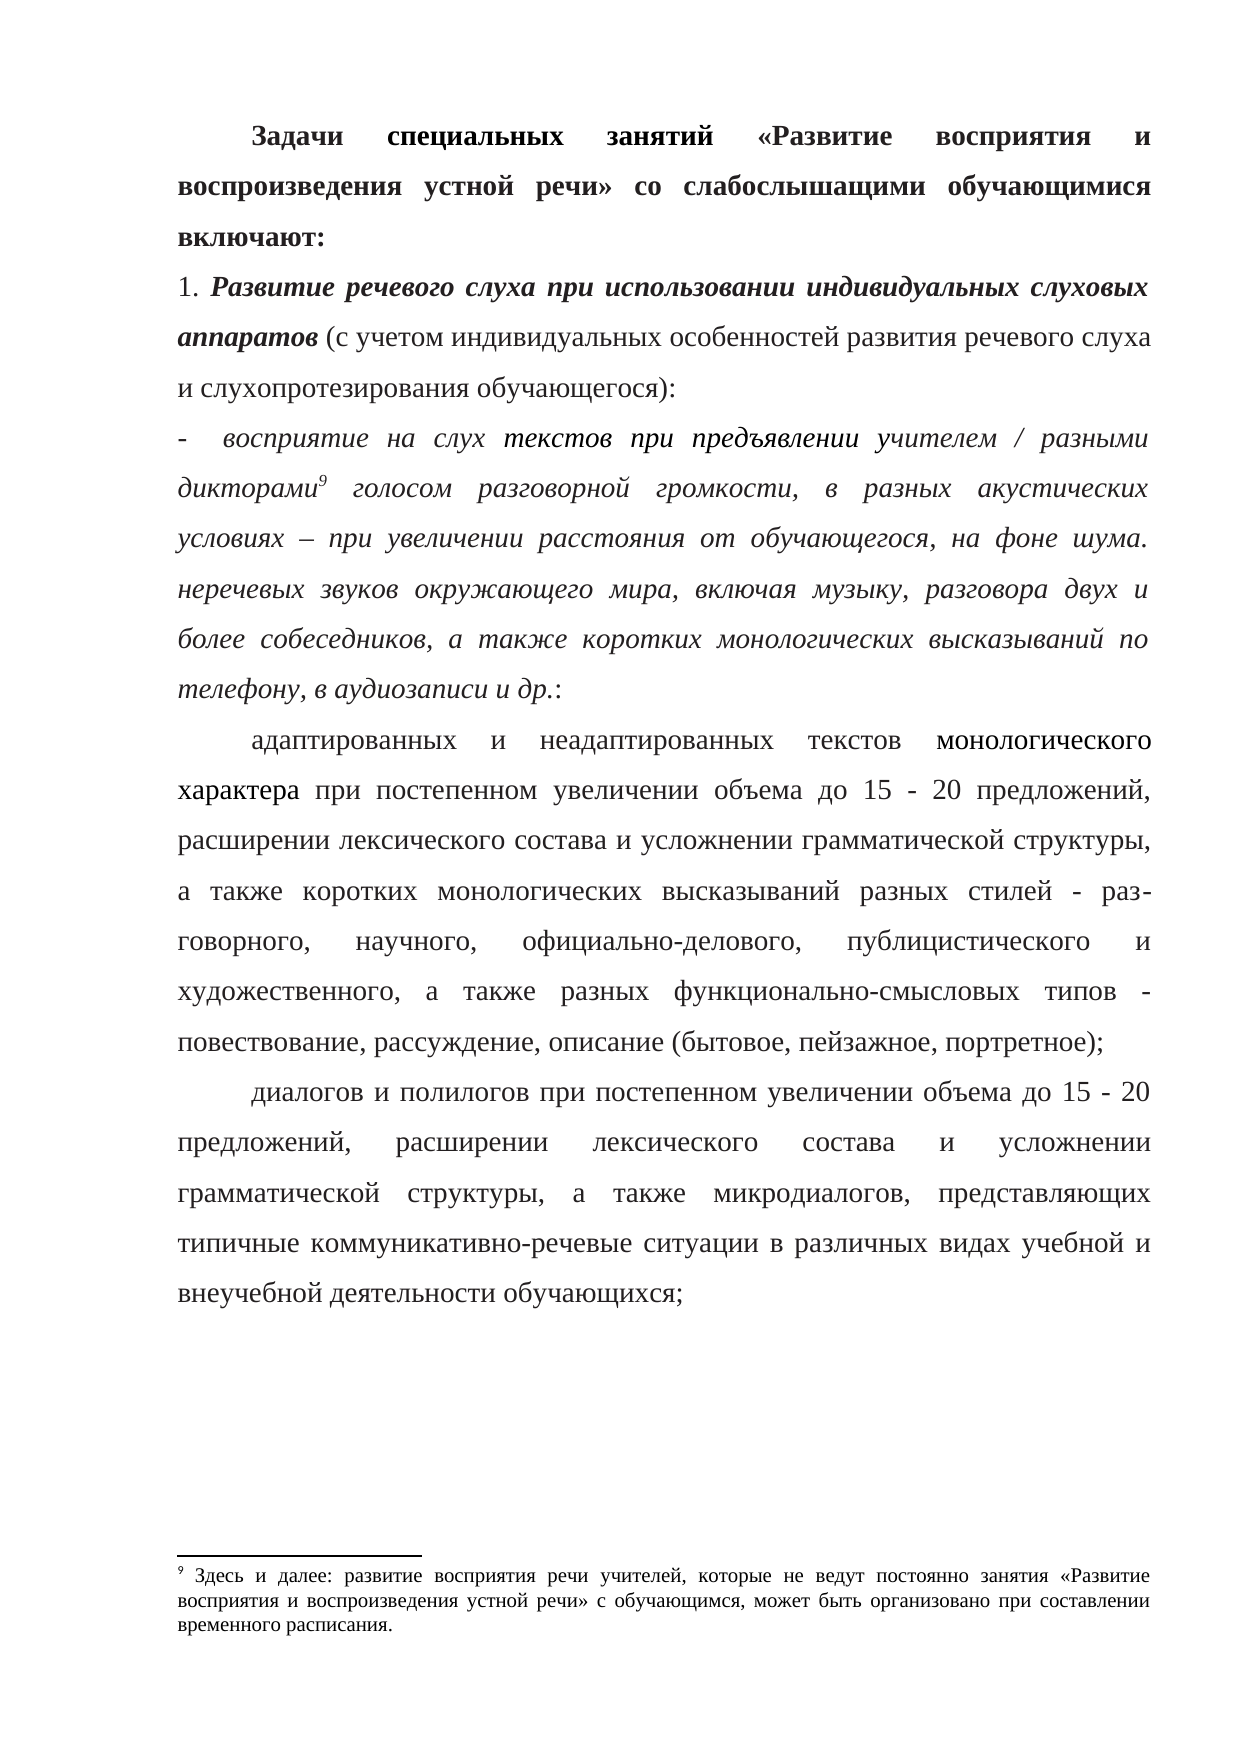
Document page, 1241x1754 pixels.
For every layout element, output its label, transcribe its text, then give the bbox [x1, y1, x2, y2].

text Задачи специальных занятий «Развитие восприятия и воспроизведения устной речи» со слабослышащими обучающимися включают: [177, 118, 1152, 252]
text диалогов и полилогов при постепенном увеличении объема до 15 - 20 предложений, расширении лексического состава и усложнении грамматической структуры, а также микродиалогов, представляющих типичные коммуникативно-речевые ситуации в различных видах учебной и внеучебной деятельности обучающихся; [177, 1074, 1152, 1309]
text 1. Развитие речевого слуха при использовании индивидуальных слуховых аппаратов (с учетом индивидуальных особенностей развития речевого слуха и слухопротезирования обучающегося): [177, 269, 1152, 403]
text - восприятие на слух текстов при предъявлении учителем / разными дикторами голосом разговорной громкости, в разных акустических условиях – при увеличении расстояния от обучающегося, на фоне шума. неречевых звуков окружающего мира, включая музыку, разговора двух и более собеседников, а также коротких монологических высказываний по телефону, в аудиозаписи и др.: [177, 420, 1152, 705]
text адаптированных и неадаптированных текстов монологического характера при постепенном увеличении объема до 15 - 20 предложений, расширении лексического состава и усложнении грамматической структуры, а также коротких монологических высказываний разных стилей - разговорного, научного, официально-делового, публицистического и художественного, а также разных функционально-смысловых типов - повествование, рассуждение, описание (бытовое, пейзажное, портретное); [177, 722, 1152, 1057]
